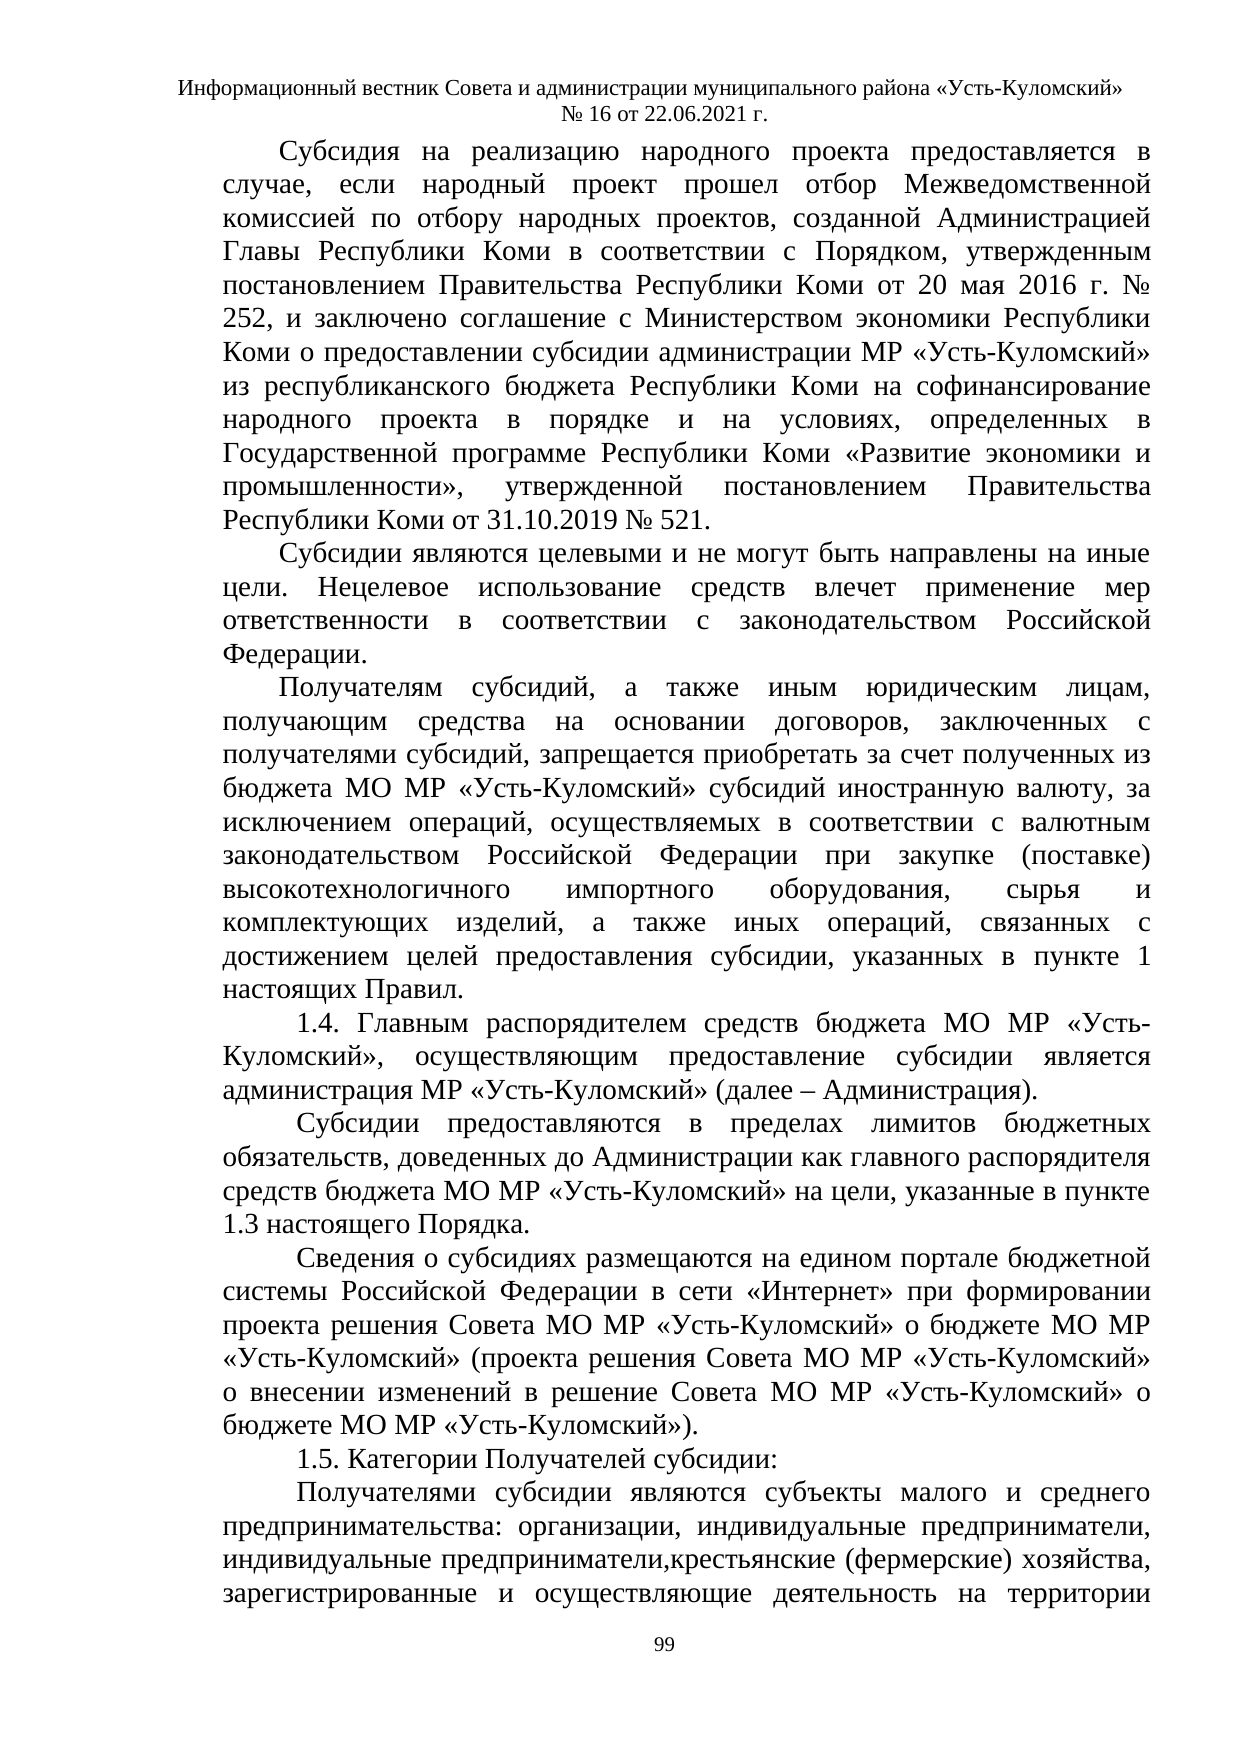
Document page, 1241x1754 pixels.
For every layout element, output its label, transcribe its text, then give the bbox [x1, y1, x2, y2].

text Субсидия на реализацию народного проекта предоставляется в случае, если народный проект прошел отбор Межведомственной комиссией по отбору народных проектов, созданной Администрацией Главы Республики Коми в соответствии с Порядком, утвержденным постановлением Правительства Республики Коми от 20 мая 2016 г. № 252, и заключено соглашение с Министерством экономики Республики Коми о предоставлении субсидии администрации МР «Усть-Куломский» из республиканского бюджета Республики Коми на софинансирование народного проекта в порядке и на условиях, определенных в Государственной программе Республики Коми «Развитие экономики и промышленности», утвержденной постановлением Правительства Республики Коми от 31.10.2019 № 521. [222, 133, 1152, 535]
text Субсидии являются целевыми и не могут быть направлены на иные цели. Нецелевое использование средств влечет применение мер ответственности в соответствии с законодательством Российской Федерации. [222, 535, 1152, 669]
text Сведения о субсидиях размещаются на едином портале бюджетной системы Российской Федерации в сети «Интернет» при формировании проекта решения Совета МО МР «Усть-Куломский» о бюджете МО МР «Усть-Куломский» (проекта решения Совета МО МР «Усть-Куломский» о внесении изменений в решение Совета МО МР «Усть-Куломский» о бюджете МО МР «Усть-Куломский»). [222, 1240, 1152, 1441]
text 1.4. Главным распорядителем средств бюджета МО МР «Усть-Куломский», осуществляющим предоставление субсидии является администрация МР «Усть-Куломский» (далее – Администрация). [222, 1005, 1152, 1106]
text Субсидии предоставляются в пределах лимитов бюджетных обязательств, доведенных до Администрации как главного распорядителя средств бюджета МО МР «Усть-Куломский» на цели, указанные в пункте 1.3 настоящего Порядка. [222, 1106, 1152, 1240]
text 1.5. Категории Получателей субсидии: [222, 1441, 1152, 1474]
text Получателям субсидий, а также иным юридическим лицам, получающим средства на основании договоров, заключенных с получателями субсидий, запрещается приобретать за счет полученных из бюджета МО МР «Усть-Куломский» субсидий иностранную валюту, за исключением операций, осуществляемых в соответствии с валютным законодательством Российской Федерации при закупке (поставке) высокотехнологичного импортного оборудования, сырья и комплектующих изделий, а также иных операций, связанных с достижением целей предоставления субсидии, указанных в пункте 1 настоящих Правил. [222, 669, 1152, 1005]
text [222, 1474, 1152, 1609]
